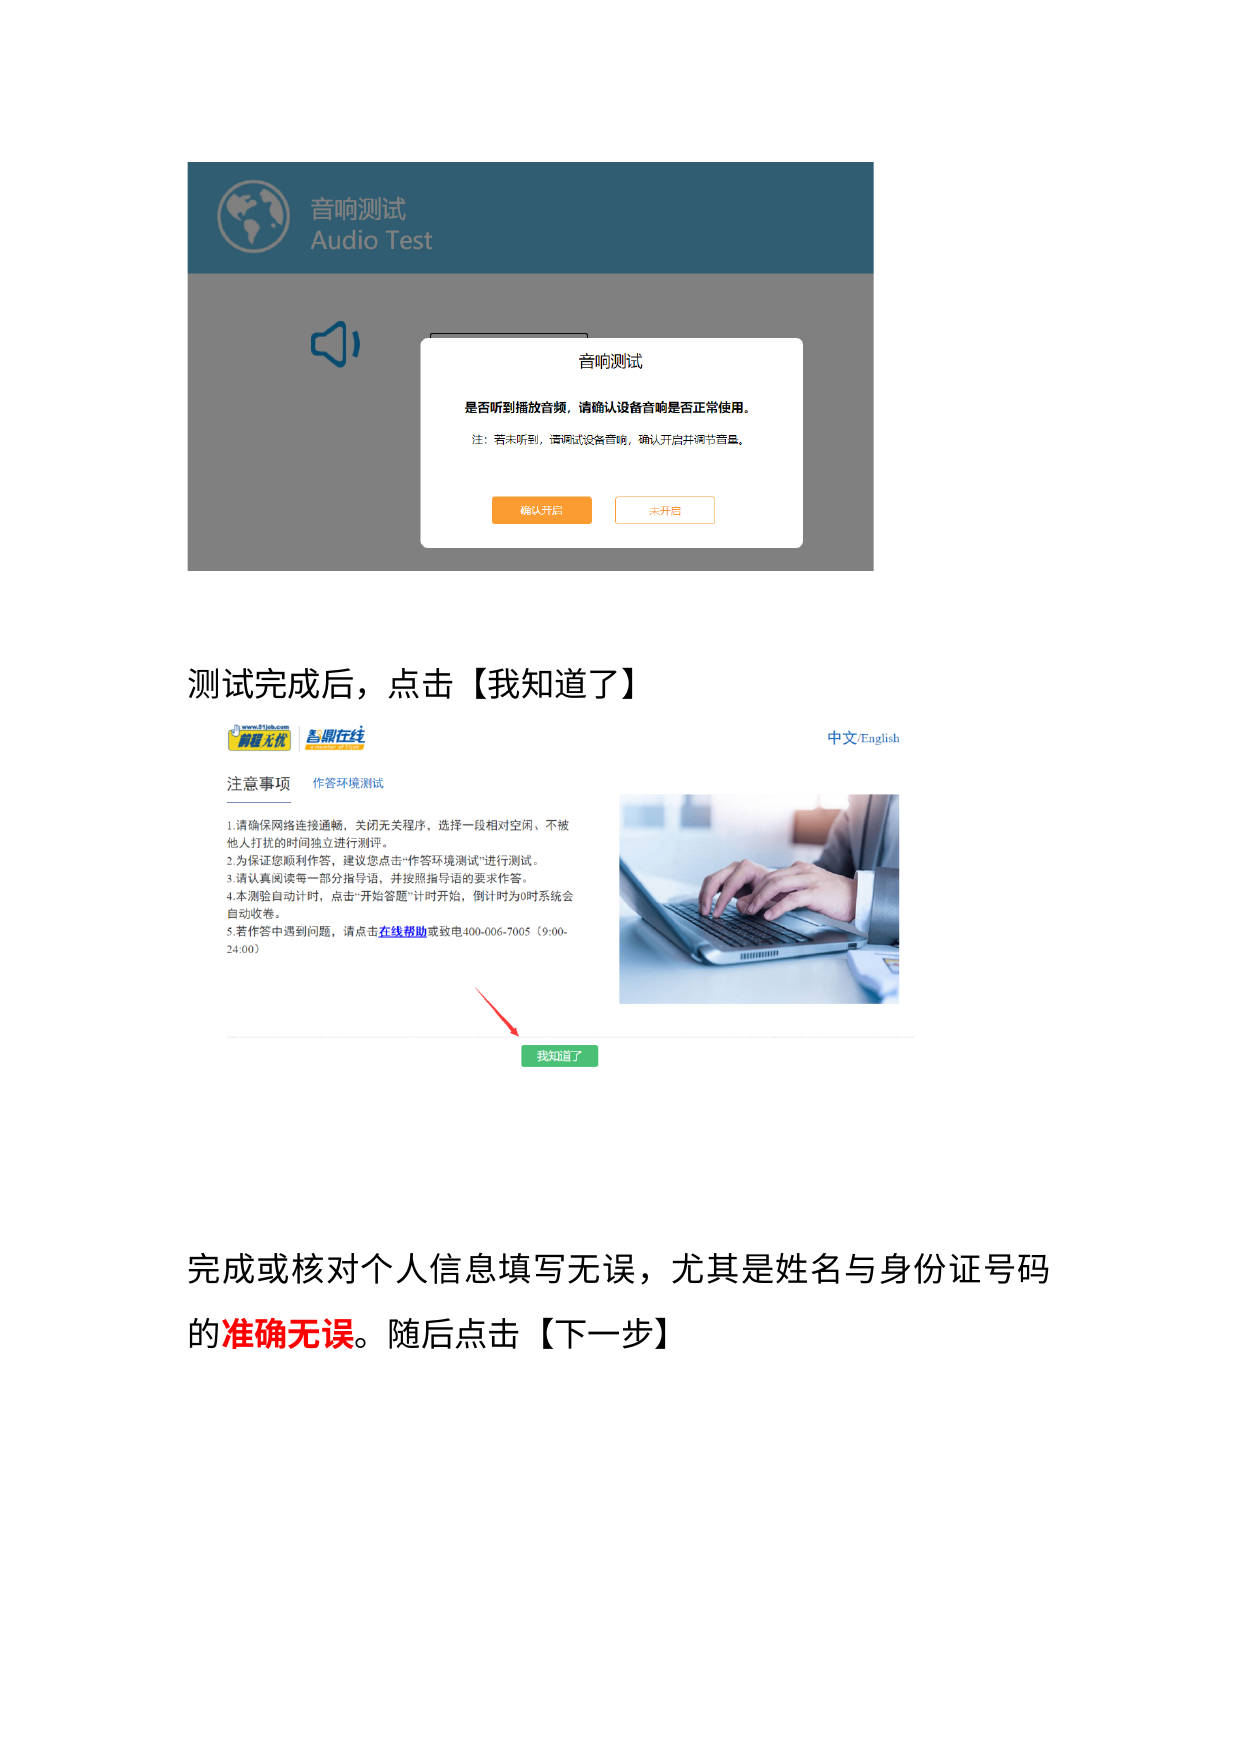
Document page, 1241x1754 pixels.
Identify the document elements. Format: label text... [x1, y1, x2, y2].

picture [187, 714, 956, 1084]
picture [187, 162, 874, 571]
text 完成或核对个人信息填写无误，尤其是姓名与身份证号码的准确无误。随后点击【下一步】 [187, 1234, 1053, 1364]
text 测试完成后，点击【我知道了】 [187, 649, 1053, 714]
